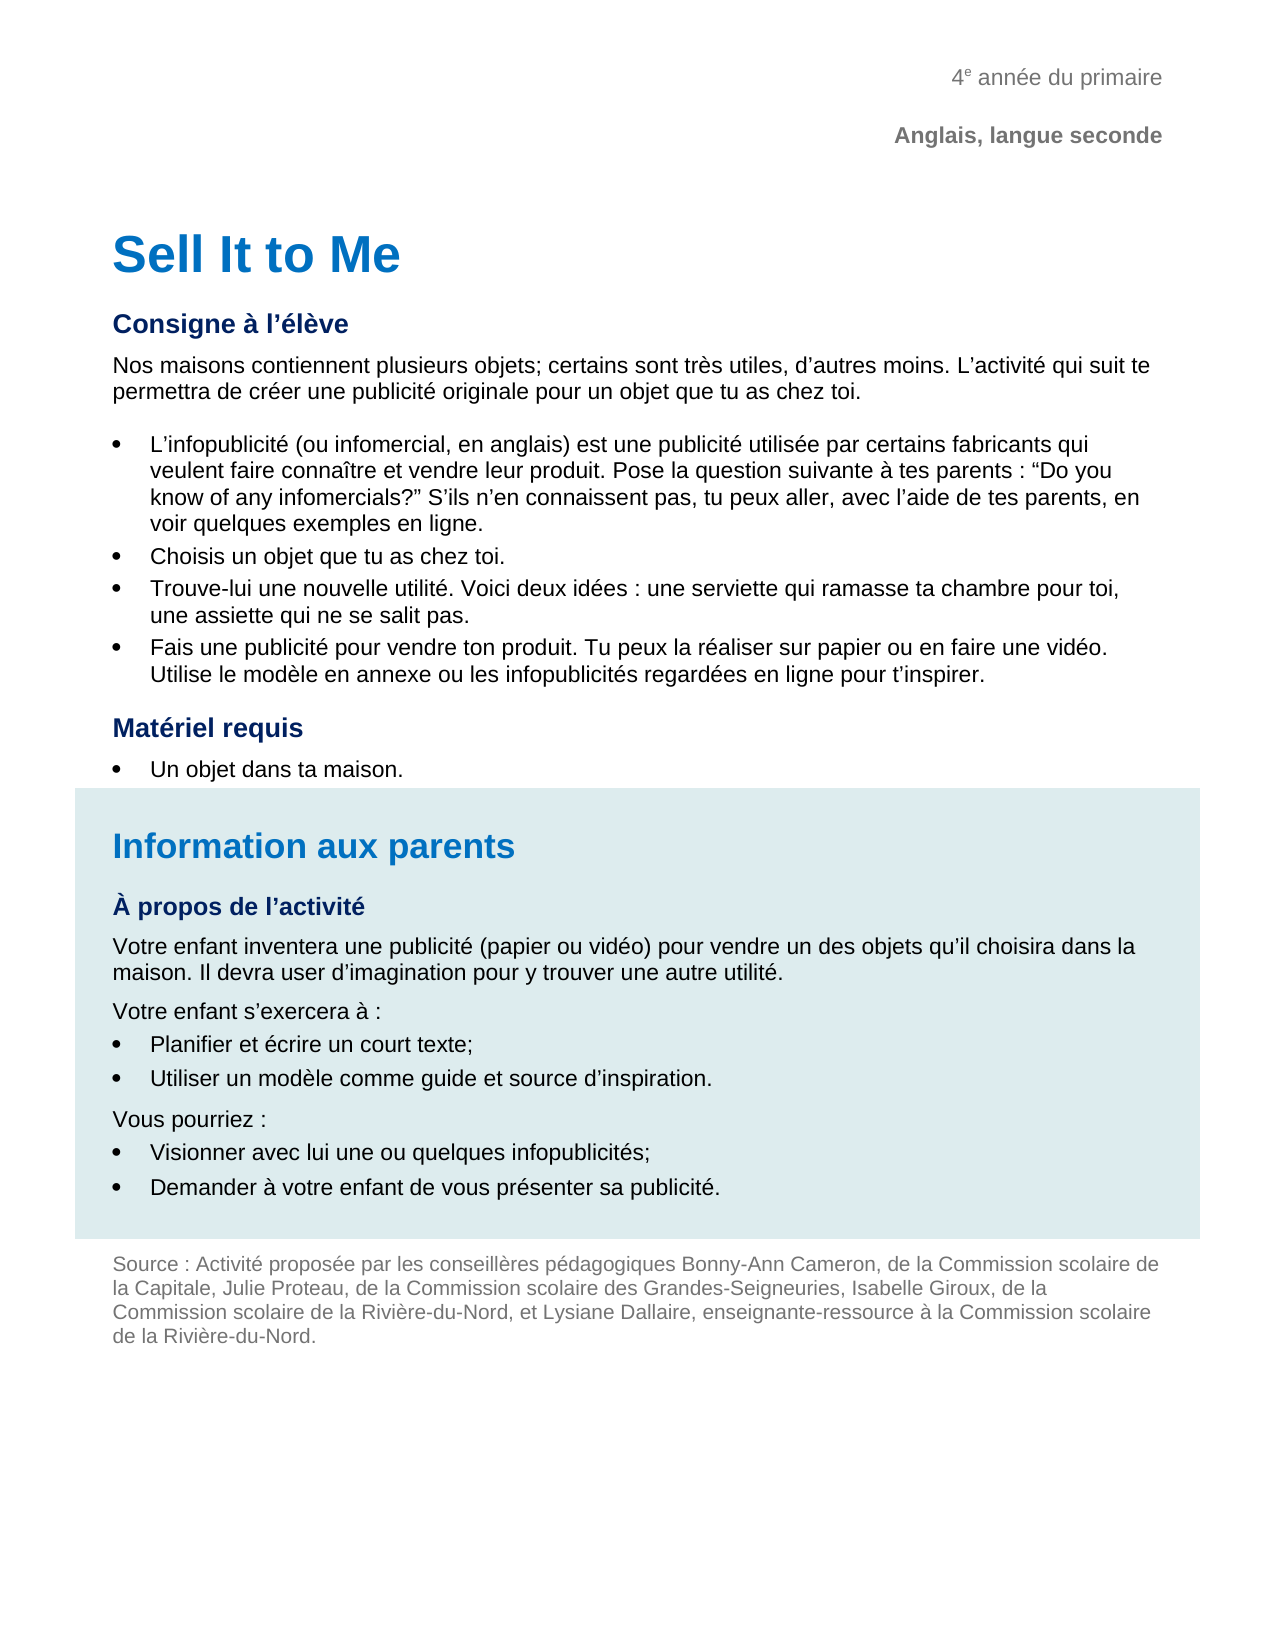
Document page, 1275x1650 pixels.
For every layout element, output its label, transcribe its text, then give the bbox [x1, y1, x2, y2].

text Anglais, langue seconde [112, 122, 1162, 148]
text Sell It to Me [112, 223, 1162, 283]
table_header Information aux parents À propos de l’activité Votre enfant inventera une publicité (papier ou vidéo) pour vendre un des objets qu’il choisira dans la maison. Il devra user d’imagination pour y trouver une autre utilité. Votre enfant s’exercera à : Planifier et écrire un court texte; Utiliser un modèle comme guide et source d’inspiration. Vous pourriez : Visionner avec lui une ou quelques infopublicités; Demander à votre enfant de vous présenter sa publicité. [75, 788, 1200, 1239]
list L’infopublicité (ou infomercial, en anglais) est une publicité utilisée par certains fabricants qui veulent faire connaître et vendre leur produit. Pose la question suivante à tes parents : “Do you know of any infomercials?” S’ils n’en connaissent pas, tu peux aller, avec l’aide de tes parents, en voir quelques exemples en ligne. [112, 431, 1162, 536]
list Trouve-lui une nouvelle utilité. Voici deux idées : une serviette qui ramasse ta chambre pour toi, une assiette qui ne se salit pas. [112, 575, 1162, 628]
list Choisis un objet que tu as chez toi. [112, 543, 1162, 569]
text Matériel requis [112, 712, 1083, 743]
text Consigne à l’élève [112, 308, 1162, 339]
text Nos maisons contiennent plusieurs objets; certains sont très utiles, d’autres moins. L’activité qui suit te permettra de créer une publicité originale pour un objet que tu as chez toi. [112, 352, 1162, 404]
text Un objet dans ta maison. [112, 756, 1162, 782]
list Fais une publicité pour vendre ton produit. Tu peux la réaliser sur papier ou en faire une vidéo. Utilise le modèle en annexe ou les infopublicités regardées en ligne pour t’inspirer. [112, 634, 1162, 687]
text Source : Activité proposée par les conseillères pédagogiques Bonny-Ann Cameron, de la Commission scolaire de la Capitale, Julie Proteau, de la Commission scolaire des Grandes-Seigneuries, Isabelle Giroux, de la Commission scolaire de la Rivière-du-Nord, et Lysiane Dallaire, enseignante-ressource à la Commission scolaire de la Rivière-du-Nord. [112, 1252, 1162, 1348]
